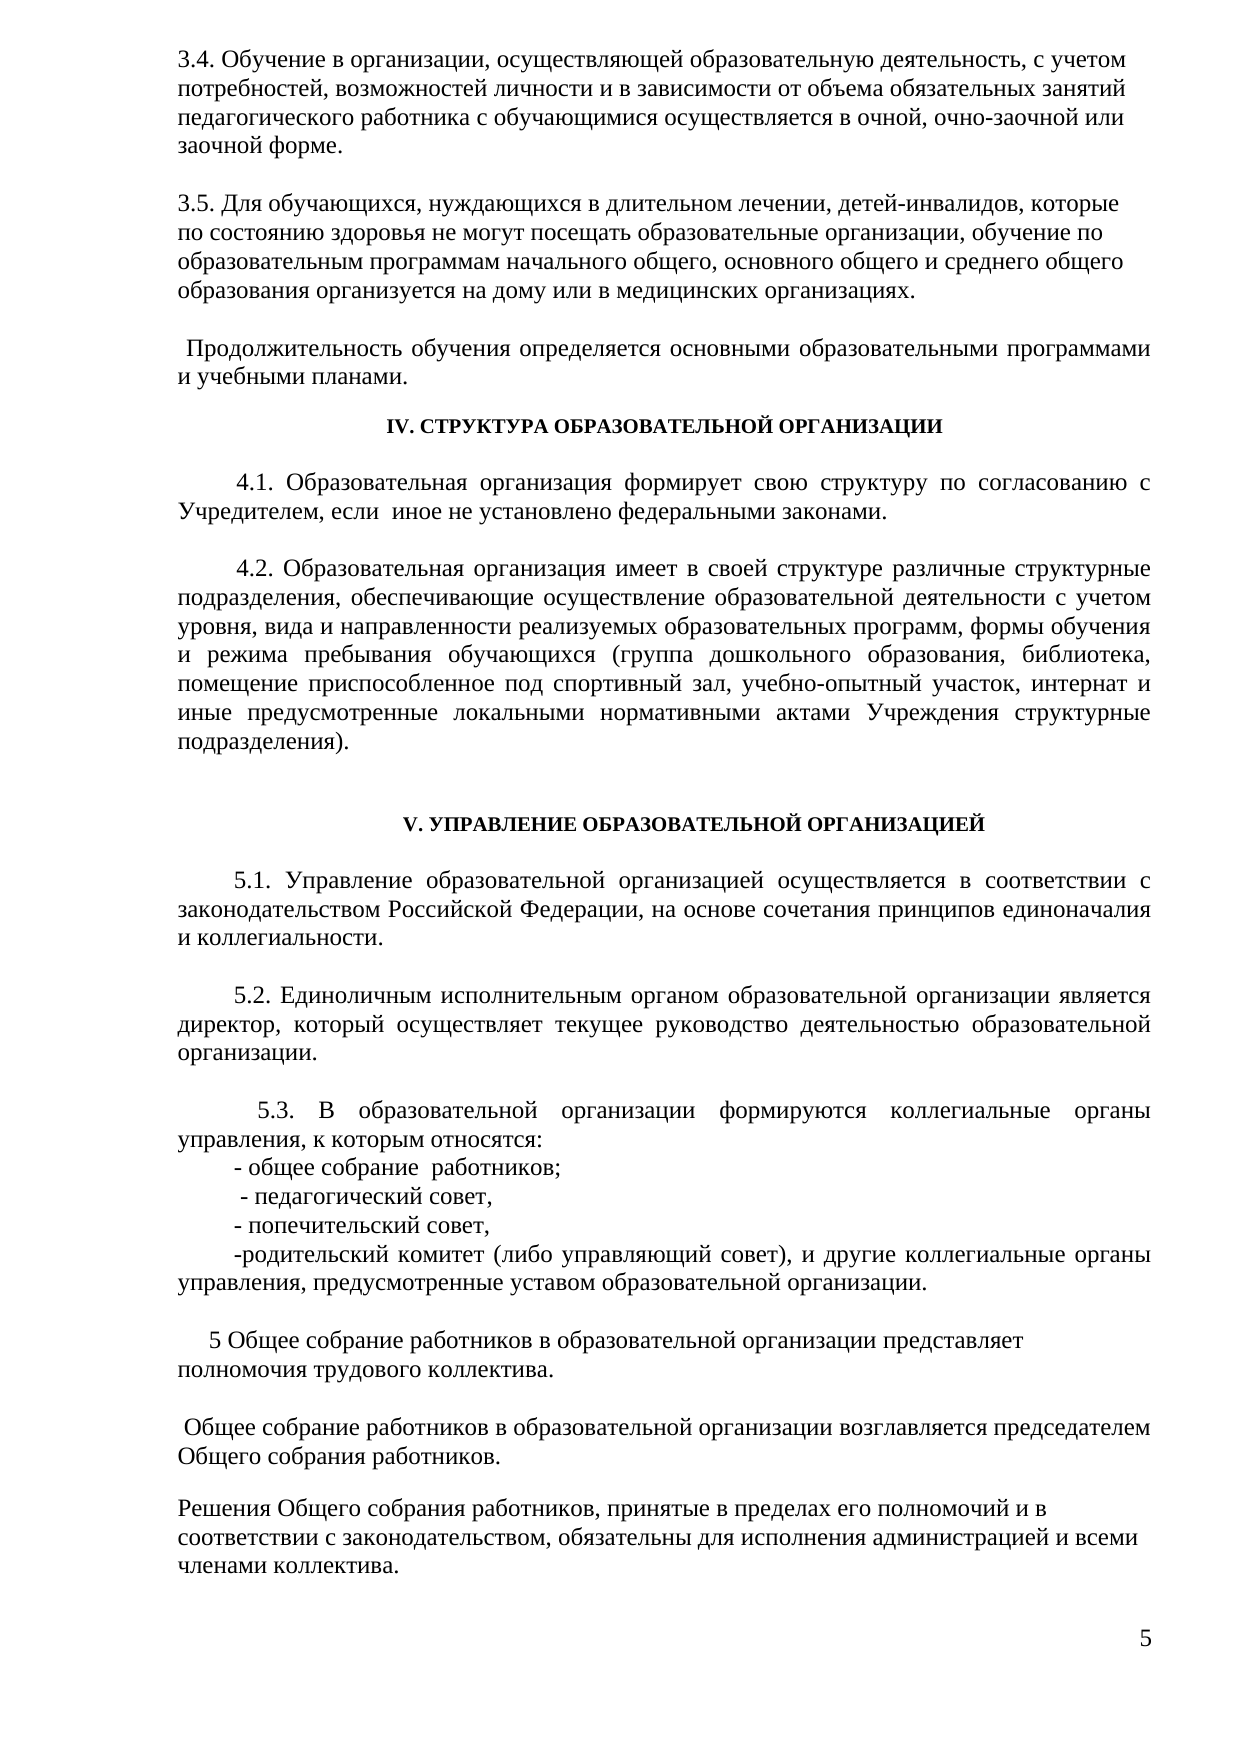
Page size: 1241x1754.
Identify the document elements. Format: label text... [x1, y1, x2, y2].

text 4.2. Образовательная организация имеет в своей структуре различные структурные подразделения, обеспечивающие осуществление образовательной деятельности с учетом уровня, вида и направленности реализуемых образовательных программ, формы обучения и режима пребывания обучающихся (группа дошкольного образования, библиотека, помещение приспособленное под спортивный зал, учебно-опытный участок, интернат и иные предусмотренные локальными нормативными актами Учреждения структурные подразделения). [177, 553, 1152, 754]
text Продолжительность обучения определяется основными образовательными программами и учебными планами. [177, 333, 1152, 390]
text V. УПРАВЛЕНИЕ ОБРАЗОВАТЕЛЬНОЙ ОРГАНИЗАЦИЕЙ [177, 812, 1152, 836]
text IV. СТРУКТУРА ОБРАЗОВАТЕЛЬНОЙ ОРГАНИЗАЦИИ [177, 414, 1152, 438]
text 5.3. В образовательной организации формируются коллегиальные органы управления, к которым относятся: [177, 1095, 1152, 1152]
text - педагогический совет, [177, 1181, 1152, 1210]
text 3.5. Для обучающихся, нуждающихся в длительном лечении, детей-инвалидов, которые по состоянию здоровья не могут посещать образовательные организации, обучение по образовательным программам начального общего, основного общего и среднего общего образования организуется на дому или в медицинских организациях. [177, 188, 1152, 303]
text 3.4. Обучение в организации, осуществляющей образовательную деятельность, с учетом потребностей, возможностей личности и в зависимости от объема обязательных занятий педагогического работника с обучающимися осуществляется в очной, очно-заочной или заочной форме. [177, 44, 1152, 159]
text - попечительский совет, [177, 1210, 1152, 1239]
text 5.1. Управление образовательной организацией осуществляется в соответствии с законодательством Российской Федерации, на основе сочетания принципов единоначалия и коллегиальности. [177, 865, 1152, 951]
text Решения Общего собрания работников, принятые в пределах его полномочий и в соответствии с законодательством, обязательны для исполнения администрацией и всеми членами коллектива. [177, 1493, 1152, 1579]
text 4.1. Образовательная организация формирует свою структуру по согласованию с Учредителем, если иное не установлено федеральными законами. [177, 467, 1152, 524]
text -родительский комитет (либо управляющий совет), и другие коллегиальные органы управления, предусмотренные уставом образовательной организации. [177, 1239, 1152, 1296]
text Общее собрание работников в образовательной организации возглавляется председателем Общего собрания работников. [177, 1412, 1152, 1469]
text 5.2. Единоличным исполнительным органом образовательной организации является директор, который осуществляет текущее руководство деятельностью образовательной организации. [177, 980, 1152, 1066]
text 5 Общее собрание работников в образовательной организации представляет полномочия трудового коллектива. [177, 1325, 1152, 1383]
text - общее собрание работников; [177, 1152, 1152, 1181]
